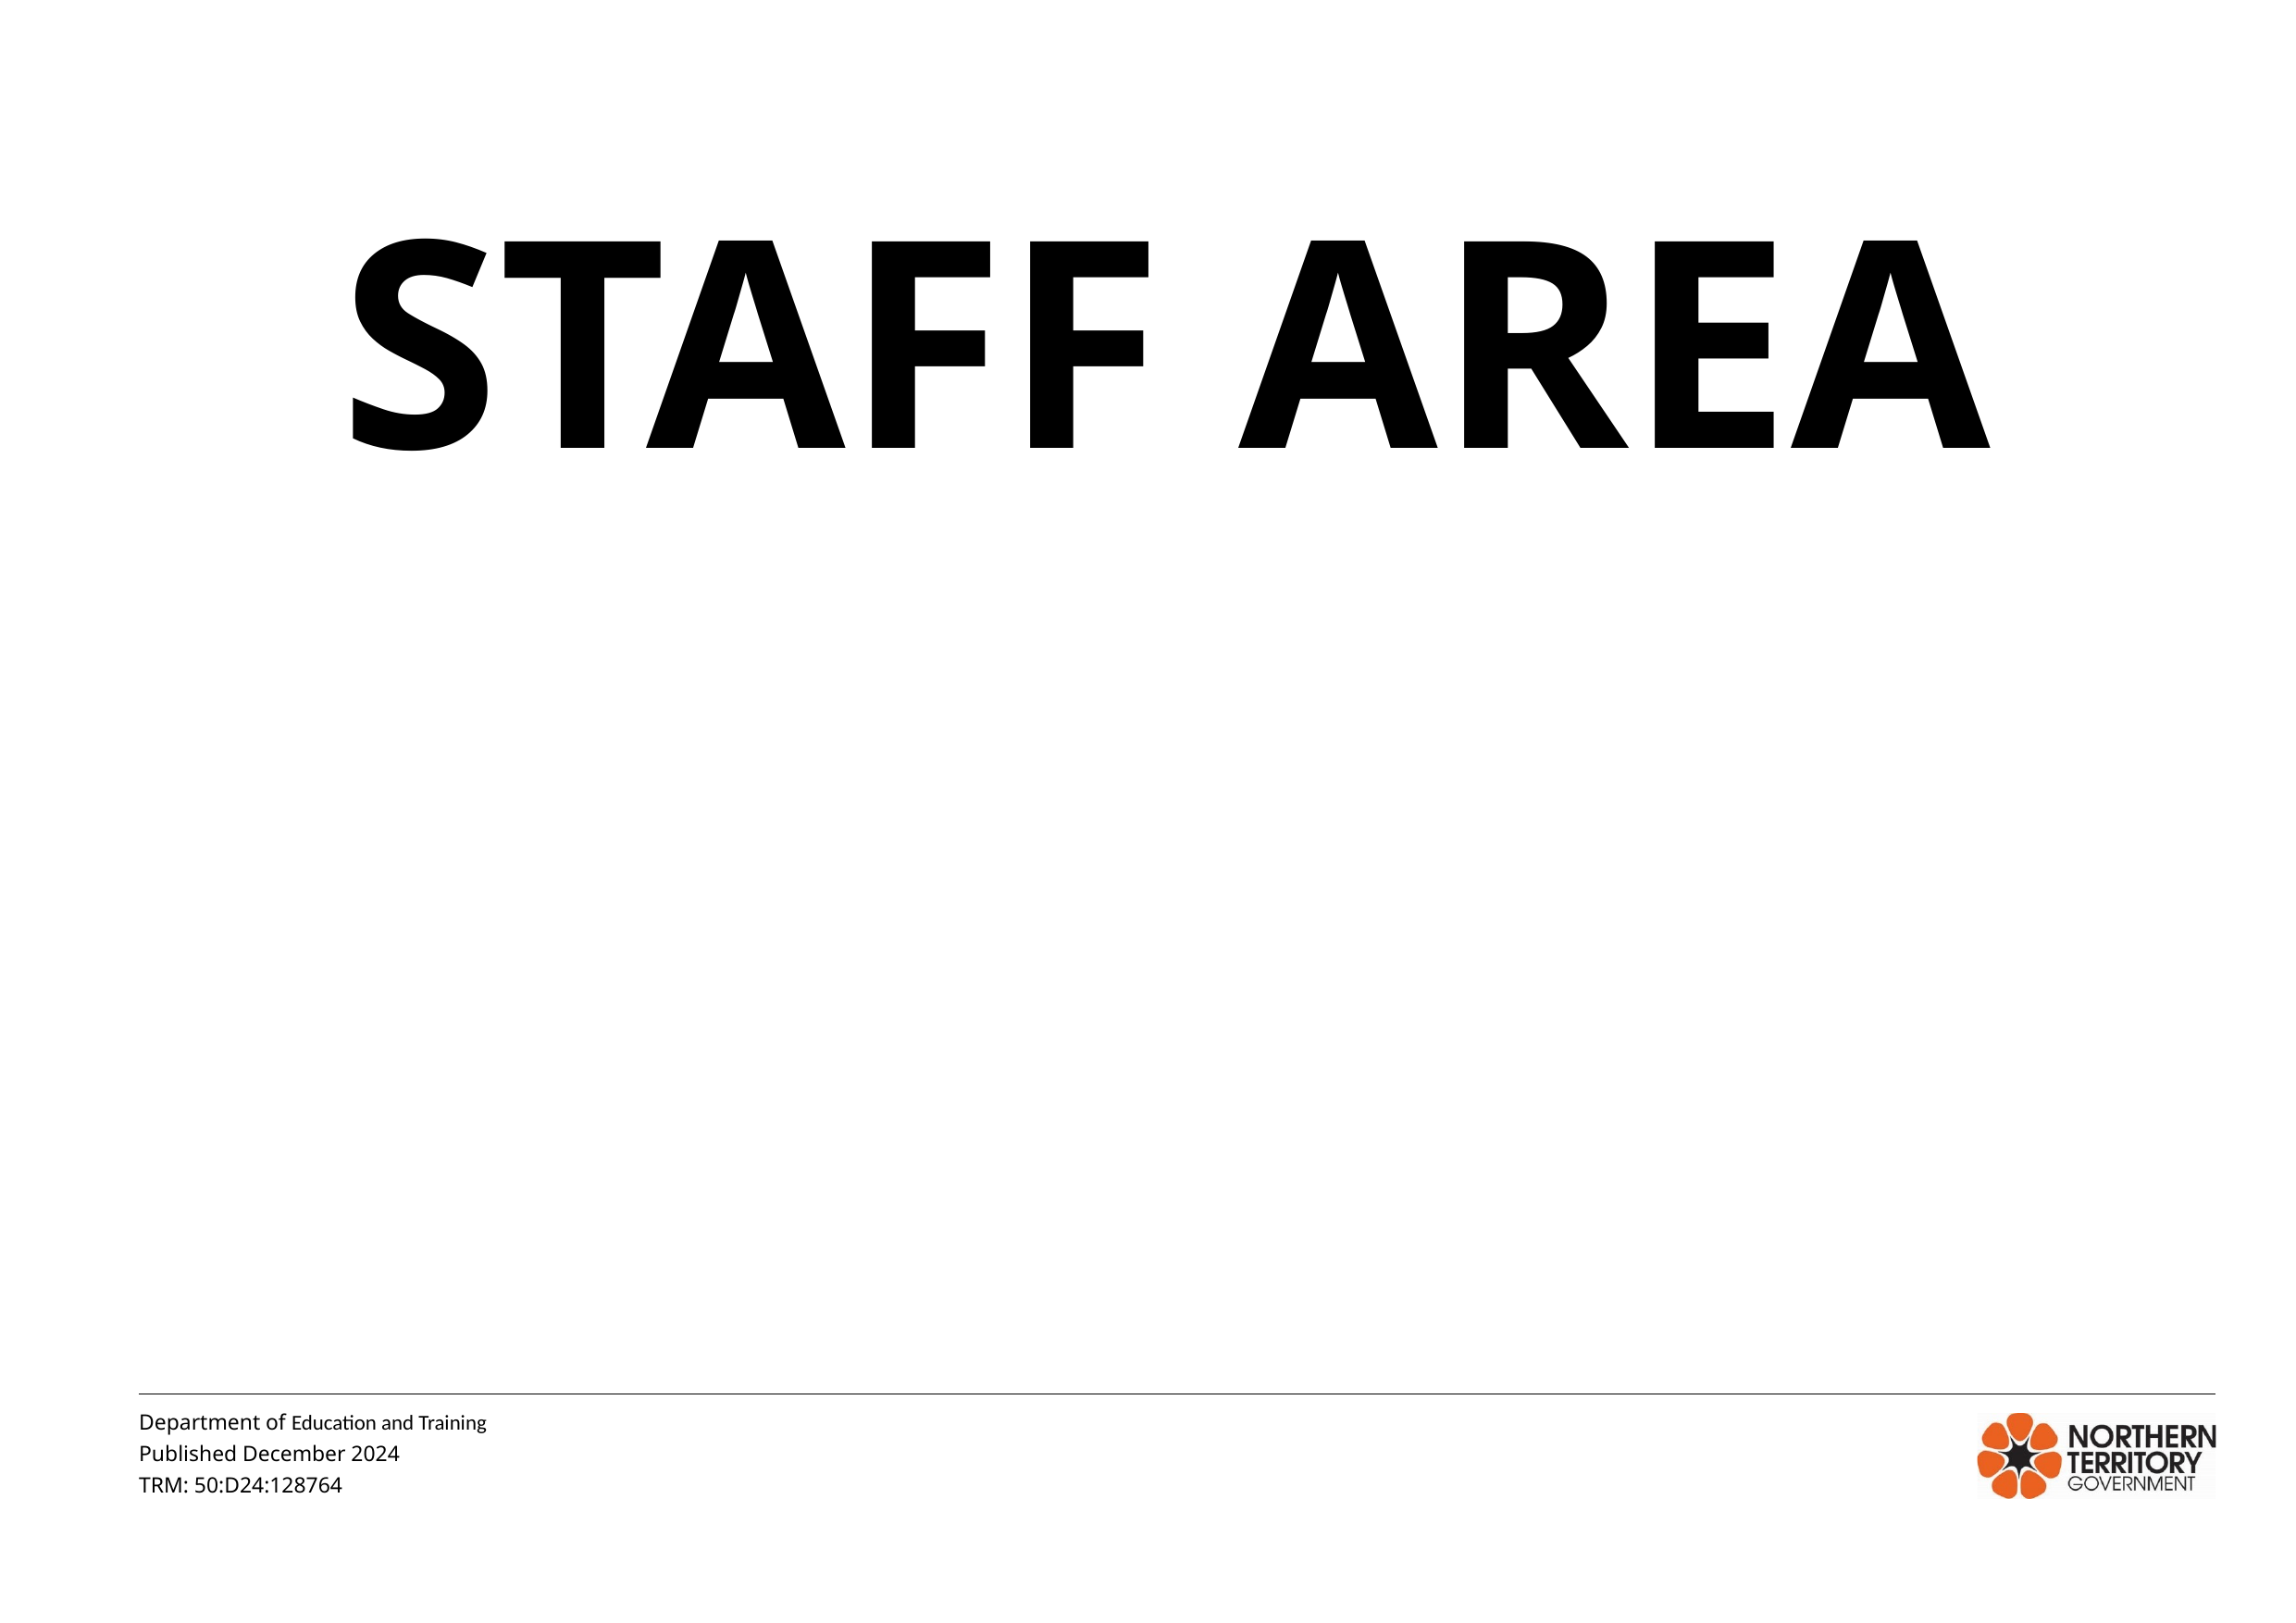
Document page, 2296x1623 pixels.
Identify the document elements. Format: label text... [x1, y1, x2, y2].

text STAFF AREA SHELTER OPERATION CENTRE [173, 139, 2156, 1048]
picture [1977, 1413, 2216, 1499]
